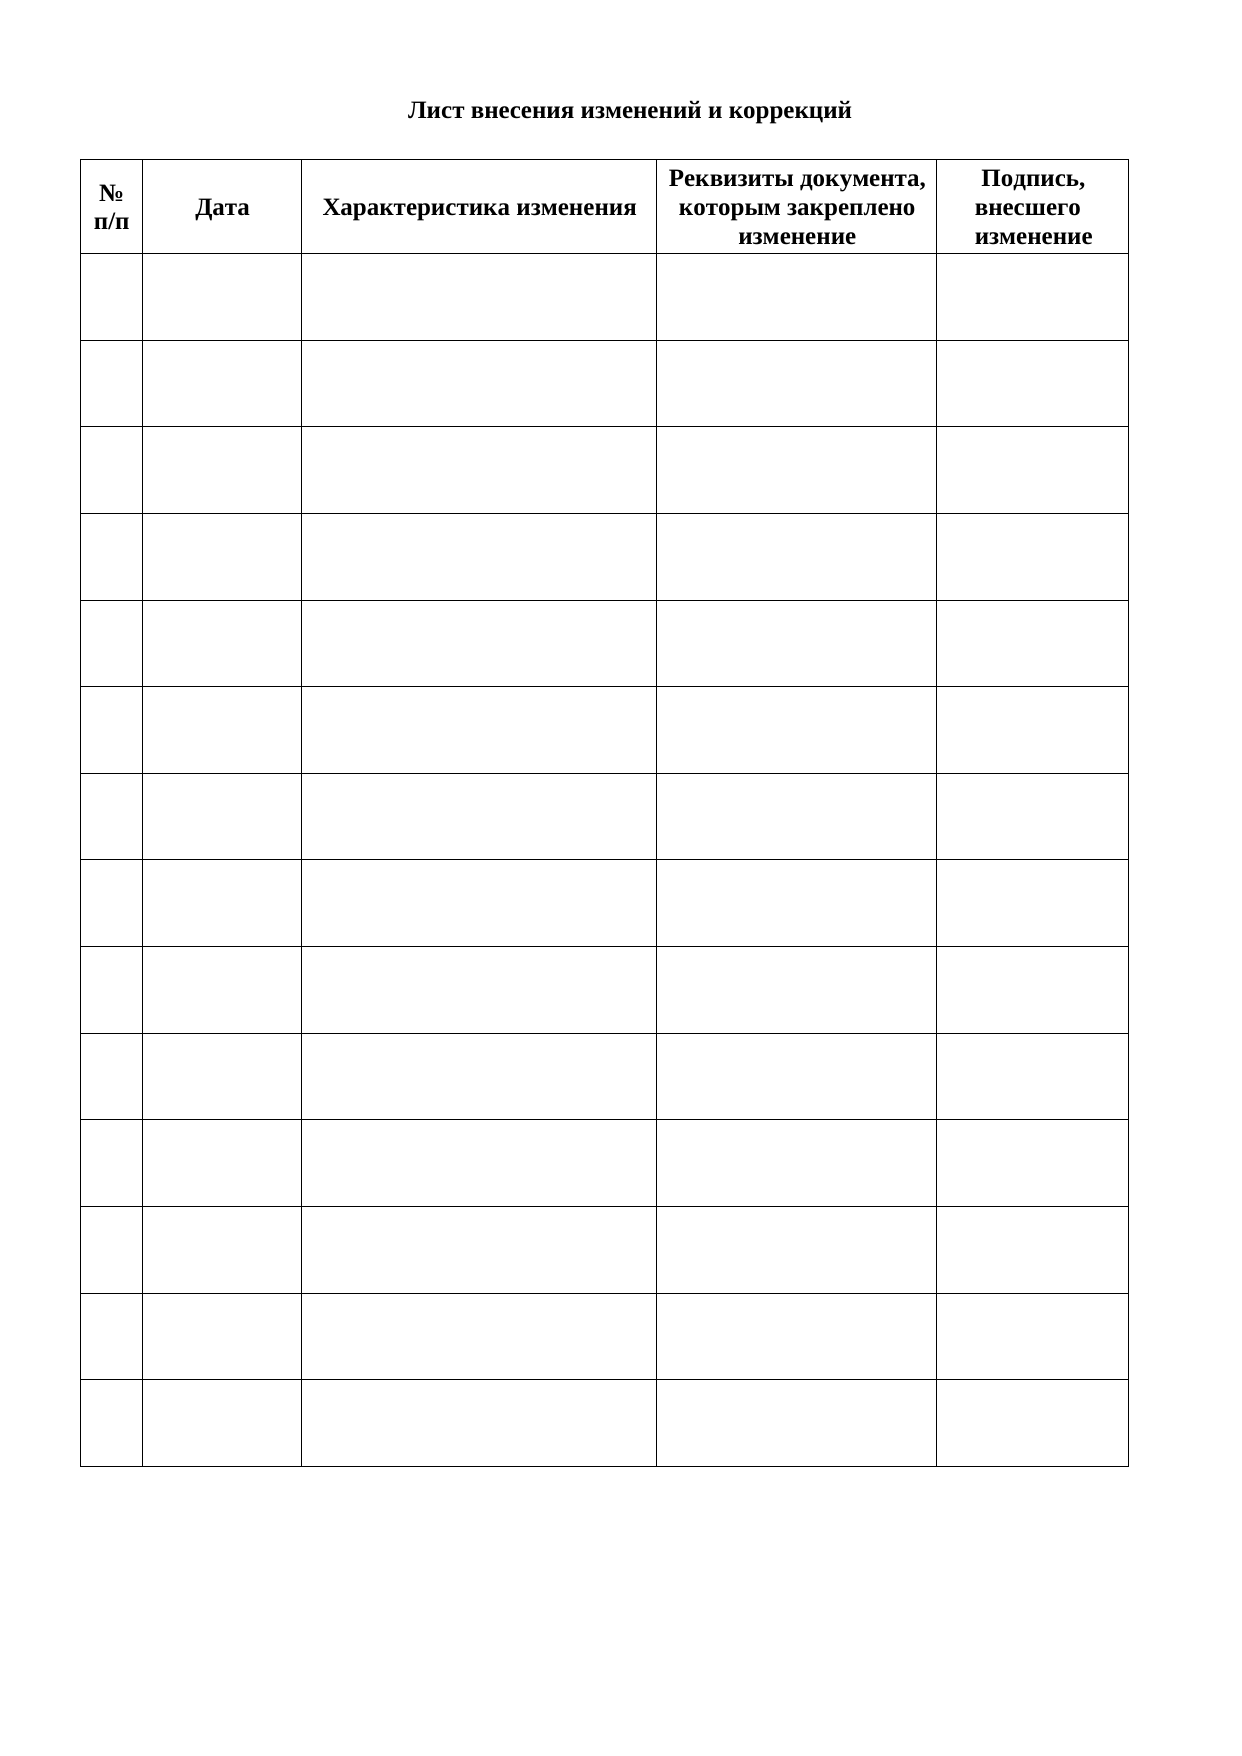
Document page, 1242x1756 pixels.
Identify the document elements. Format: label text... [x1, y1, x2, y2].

table_cell [81, 860, 142, 946]
table_cell [143, 1294, 301, 1379]
table_cell [937, 947, 1128, 1033]
table_cell [657, 947, 936, 1033]
table_cell [937, 860, 1128, 946]
table_cell [937, 427, 1128, 513]
table_header № п/п [81, 160, 142, 253]
table_cell [937, 1034, 1128, 1119]
table_cell [143, 1120, 301, 1206]
table_header Подпись, внесшего изменение [937, 160, 1128, 253]
table_cell [302, 1034, 656, 1119]
table_cell [937, 1294, 1128, 1379]
table_cell [81, 427, 142, 513]
table_cell [937, 254, 1128, 339]
table_cell [143, 687, 301, 773]
table_cell [302, 1120, 656, 1206]
table_cell [81, 254, 142, 339]
table_cell [657, 1207, 936, 1292]
table_cell [81, 1294, 142, 1379]
table_cell [302, 341, 656, 426]
table_cell [143, 774, 301, 859]
table_header Реквизиты документа, которым закреплено изменение [657, 160, 936, 253]
table_cell [937, 514, 1128, 599]
table_cell [657, 687, 936, 773]
table_cell [302, 860, 656, 946]
table_cell [657, 774, 936, 859]
table_cell [81, 774, 142, 859]
table_cell [937, 687, 1128, 773]
table_header Характеристика изменения [302, 160, 656, 253]
table_cell [302, 514, 656, 599]
table_header Дата [143, 160, 301, 253]
table_cell [143, 427, 301, 513]
table_cell [937, 1120, 1128, 1206]
table_cell [302, 601, 656, 686]
table_cell [302, 1207, 656, 1292]
table_cell [302, 687, 656, 773]
table_cell [657, 1380, 936, 1466]
table_cell [937, 1380, 1128, 1466]
table_cell [81, 947, 142, 1033]
subtitle Лист внесения изменений и коррекций [232, 95, 1028, 123]
table_cell [81, 1380, 142, 1466]
table_cell [302, 1380, 656, 1466]
table_cell [302, 427, 656, 513]
table_cell [657, 860, 936, 946]
table_cell [657, 1294, 936, 1379]
table_cell [937, 601, 1128, 686]
table_cell [302, 1294, 656, 1379]
table_cell [143, 947, 301, 1033]
table_cell [81, 1207, 142, 1292]
table_cell [81, 514, 142, 599]
table_cell [937, 341, 1128, 426]
table_cell [143, 1034, 301, 1119]
table_cell [657, 1034, 936, 1119]
table_cell [937, 1207, 1128, 1292]
table_cell [143, 601, 301, 686]
table_cell [302, 947, 656, 1033]
table_cell [657, 601, 936, 686]
table_cell [143, 1380, 301, 1466]
table_cell [81, 687, 142, 773]
table_cell [81, 341, 142, 426]
table_cell [657, 254, 936, 339]
table_cell [937, 774, 1128, 859]
table_cell [657, 1120, 936, 1206]
table_cell [81, 1034, 142, 1119]
table_cell [143, 860, 301, 946]
table_cell [302, 254, 656, 339]
table_cell [143, 254, 301, 339]
table_cell [81, 601, 142, 686]
table_cell [143, 514, 301, 599]
table_cell [81, 1120, 142, 1206]
table_cell [657, 427, 936, 513]
table_cell [143, 1207, 301, 1292]
table_cell [302, 774, 656, 859]
table_cell [657, 341, 936, 426]
table_cell [657, 514, 936, 599]
table_cell [143, 341, 301, 426]
